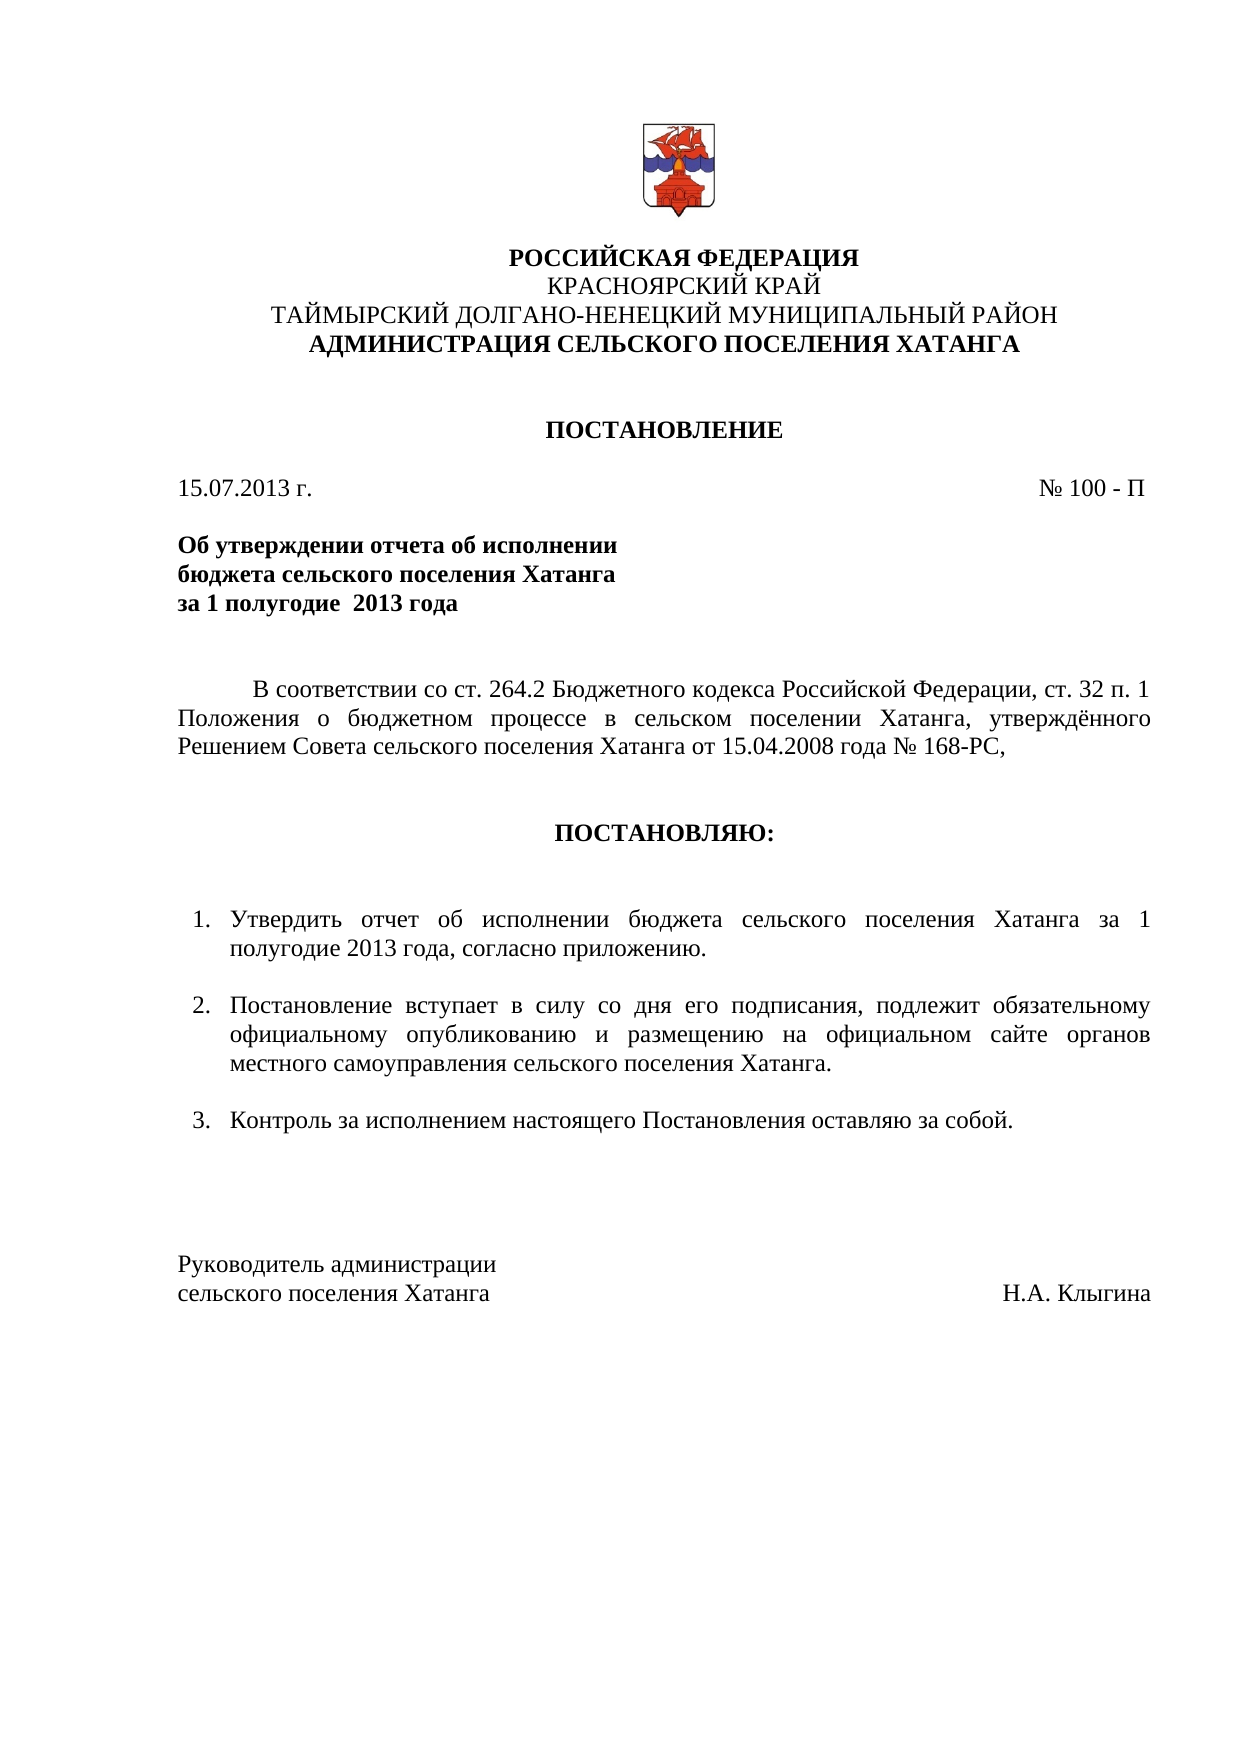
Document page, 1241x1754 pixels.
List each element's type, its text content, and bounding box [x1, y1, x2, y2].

text сельского поселения Хатанга Н.А. Клыгина [177, 1278, 1167, 1306]
list Утвердить отчет об исполнении бюджета сельского поселения Хатанга за 1 полугодие 2013 года, согласно приложению. [192, 904, 1152, 961]
text ТАЙМЫРСКИЙ ДОЛГАНО-НЕНЕЦКИЙ МУНИЦИПАЛЬНЫЙ РАЙОН [177, 300, 1152, 329]
title РОССИЙСКАЯ ФЕДЕРАЦИЯ [177, 212, 1191, 271]
list Контроль за исполнением настоящего Постановления оставляю за собой. [192, 1105, 1152, 1134]
text 15.07.2013 г. № 100 - П [177, 473, 1152, 501]
text Руководитель администрации [177, 1249, 1152, 1278]
text бюджета сельского поселения Хатанга [177, 559, 1152, 588]
text Об утверждении отчета об исполнении [177, 530, 1152, 559]
picture [641, 122, 717, 223]
text за 1 полугодие 2013 года [177, 588, 1152, 616]
text В соответствии со ст. 264.2 Бюджетного кодекса Российской Федерации, ст. 32 п. 1 Положения о бюджетном процессе в сельском поселении Хатанга, утверждённого Решением Совета сельского поселения Хатанга от 15.04.2008 года № 168-РС, [177, 674, 1152, 760]
text ПОСТАНОВЛЕНИЕ [177, 415, 1152, 444]
text ПОСТАНОВЛЯЮ: [177, 818, 1152, 846]
list Постановление вступает в силу со дня его подписания, подлежит обязательному официальному опубликованию и размещению на официальном сайте органов местного самоуправления сельского поселения Хатанга. [192, 990, 1152, 1076]
title КРАСНОЯРСКИЙ КРАЙ [177, 271, 1191, 300]
text АДМИНИСТРАЦИЯ СЕЛЬСКОГО ПОСЕЛЕНИЯ ХАТАНГА [177, 329, 1152, 358]
